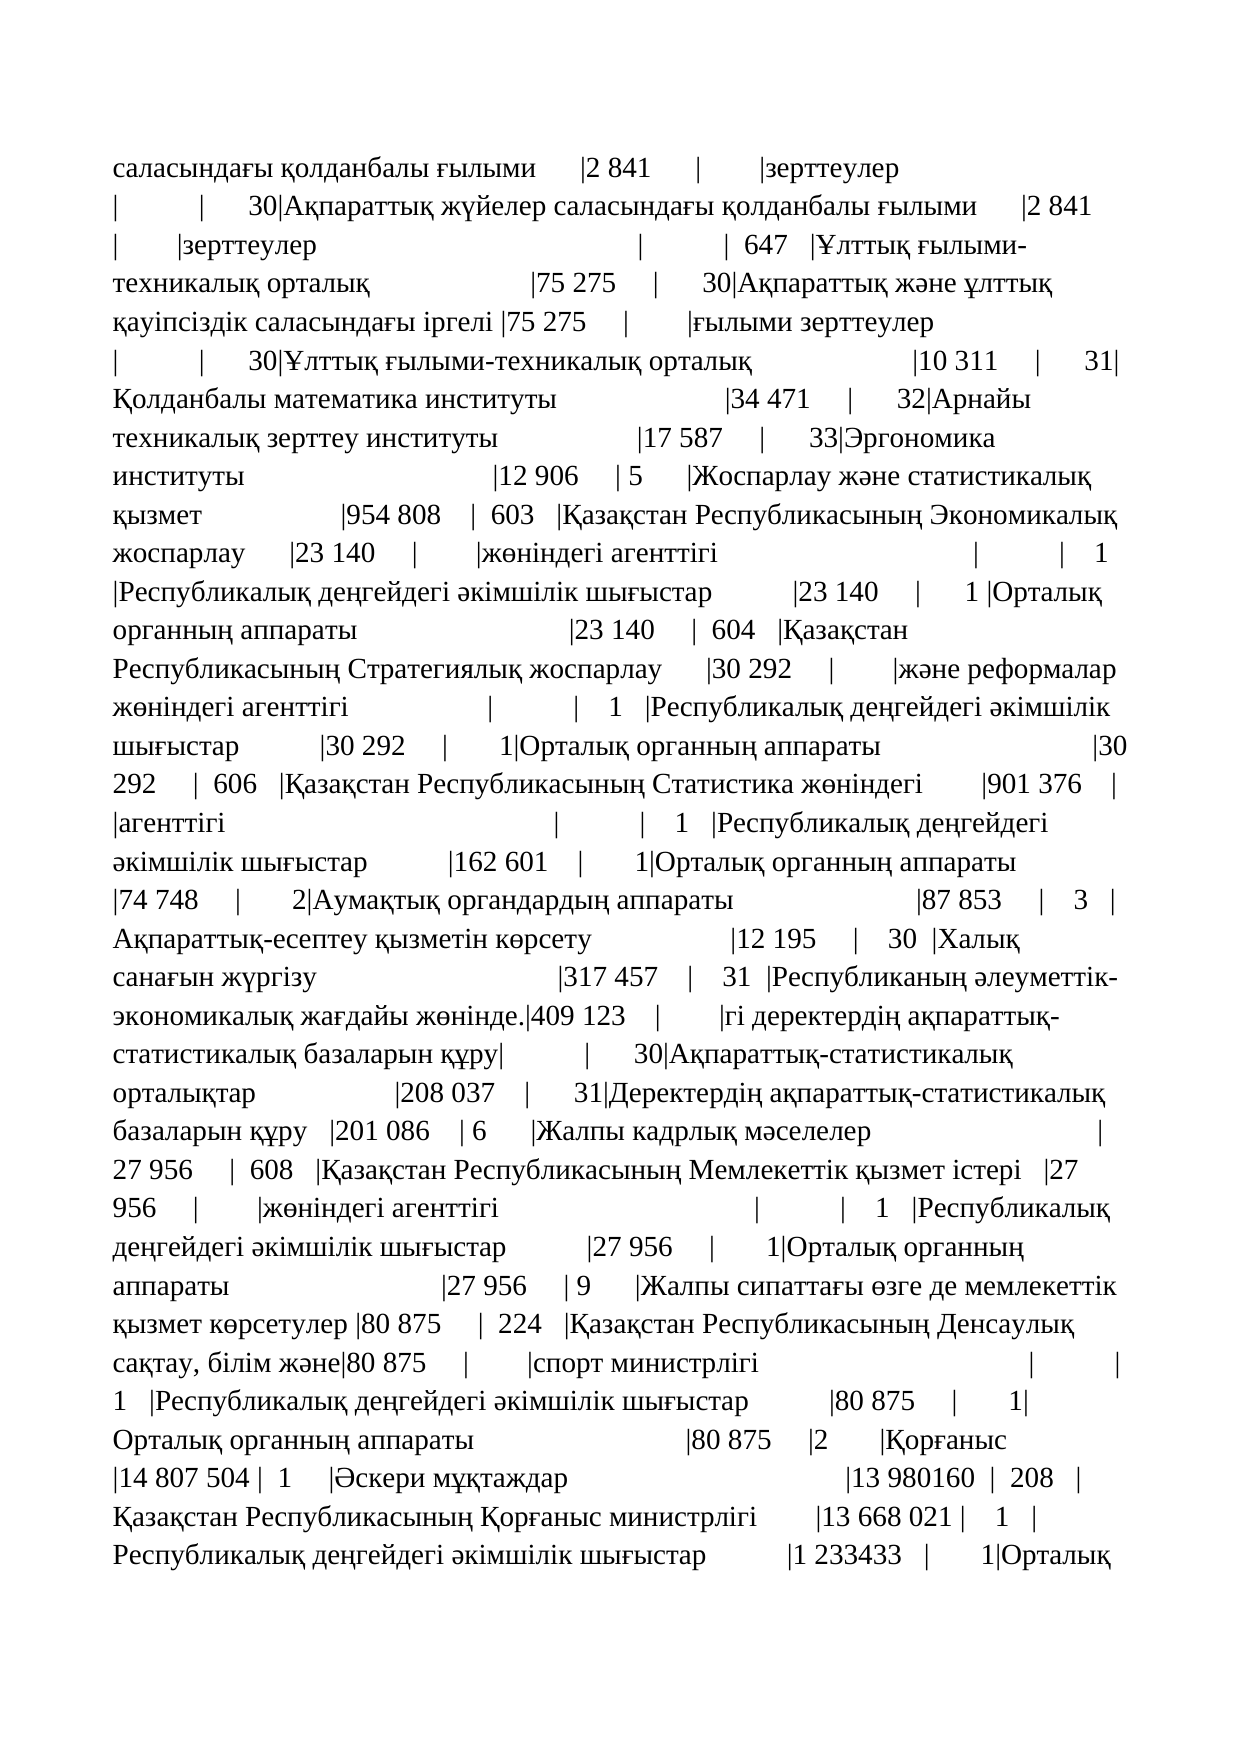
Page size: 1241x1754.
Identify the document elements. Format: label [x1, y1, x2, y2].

text [112, 150, 1128, 1571]
